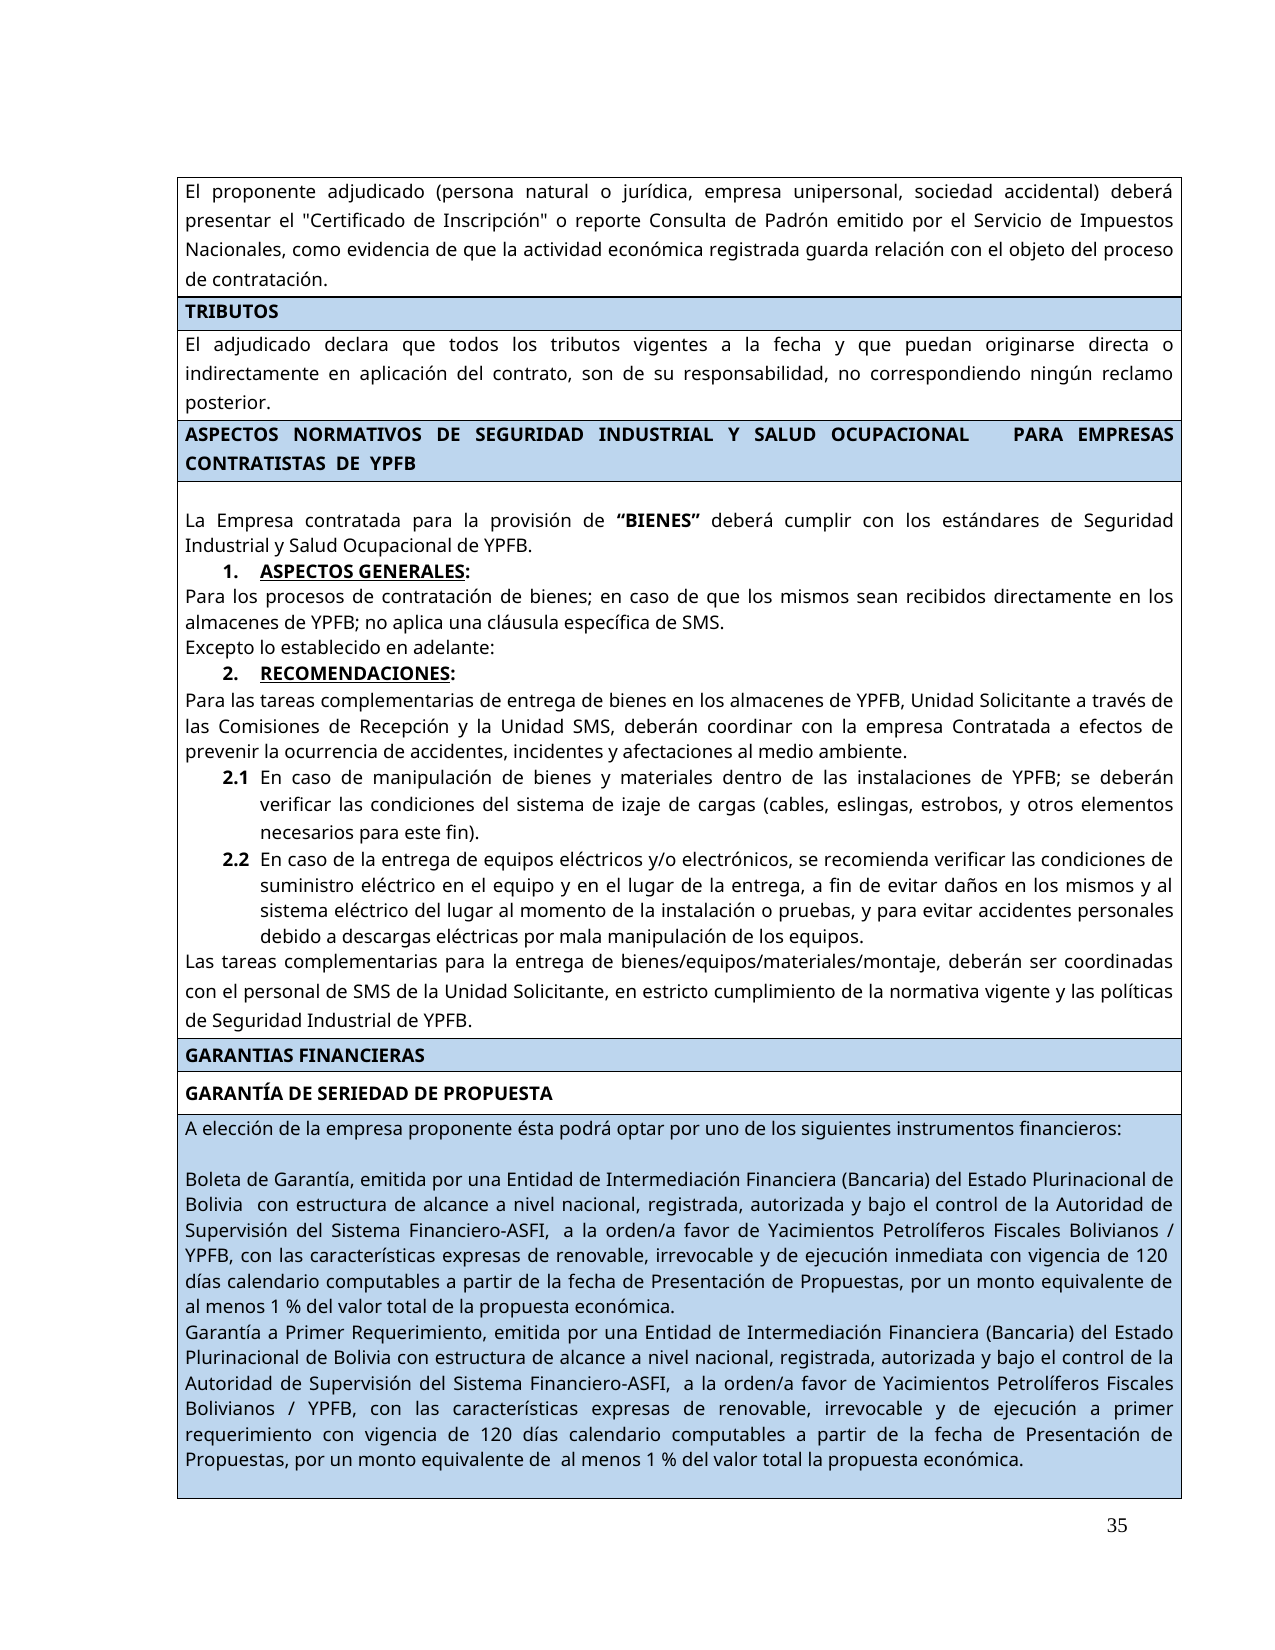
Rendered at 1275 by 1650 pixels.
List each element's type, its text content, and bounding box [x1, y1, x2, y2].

table_cell FACTURACION [178, 298, 1181, 330]
table_cell La factura debe ser emitida de acuerdo a normativa vigente a nombre de Yacimientos Petrolíferos Fiscales Bolivianos consignando el Número de Identificación Tributaria (NIT) 1020269020. La factura deberá emitirse por el precio contratado, sin deducir las multas ni otros cargos, al momento de la entrega de la totalidad de los bienes conforme lo establecido contractualmente. El proponente adjudicado (persona natural o jurídica, empresa unipersonal, sociedad accidental) deberá presentar el "Certificado de Inscripción" o reporte Consulta de Padrón emitido por el Servicio de Impuestos Nacionales, como evidencia de que la actividad económica registrada guarda relación con el objeto del proceso de contratación. [178, 331, 1181, 420]
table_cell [178, 1115, 1181, 1498]
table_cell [178, 178, 1181, 296]
table_cell ASPECTOS NORMATIVOS DE SEGURIDAD INDUSTRIAL Y SALUD OCUPACIONAL PARA EMPRESAS CONTRATISTAS DE YPFB [178, 1039, 1181, 1071]
table_cell El adjudicado declara que todos los tributos vigentes a la fecha y que puedan originarse directa o indirectamente en aplicación del contrato, son de su responsabilidad, no correspondiendo ningún reclamo posterior. [178, 482, 1181, 1038]
table_cell TRIBUTOS [178, 421, 1181, 481]
